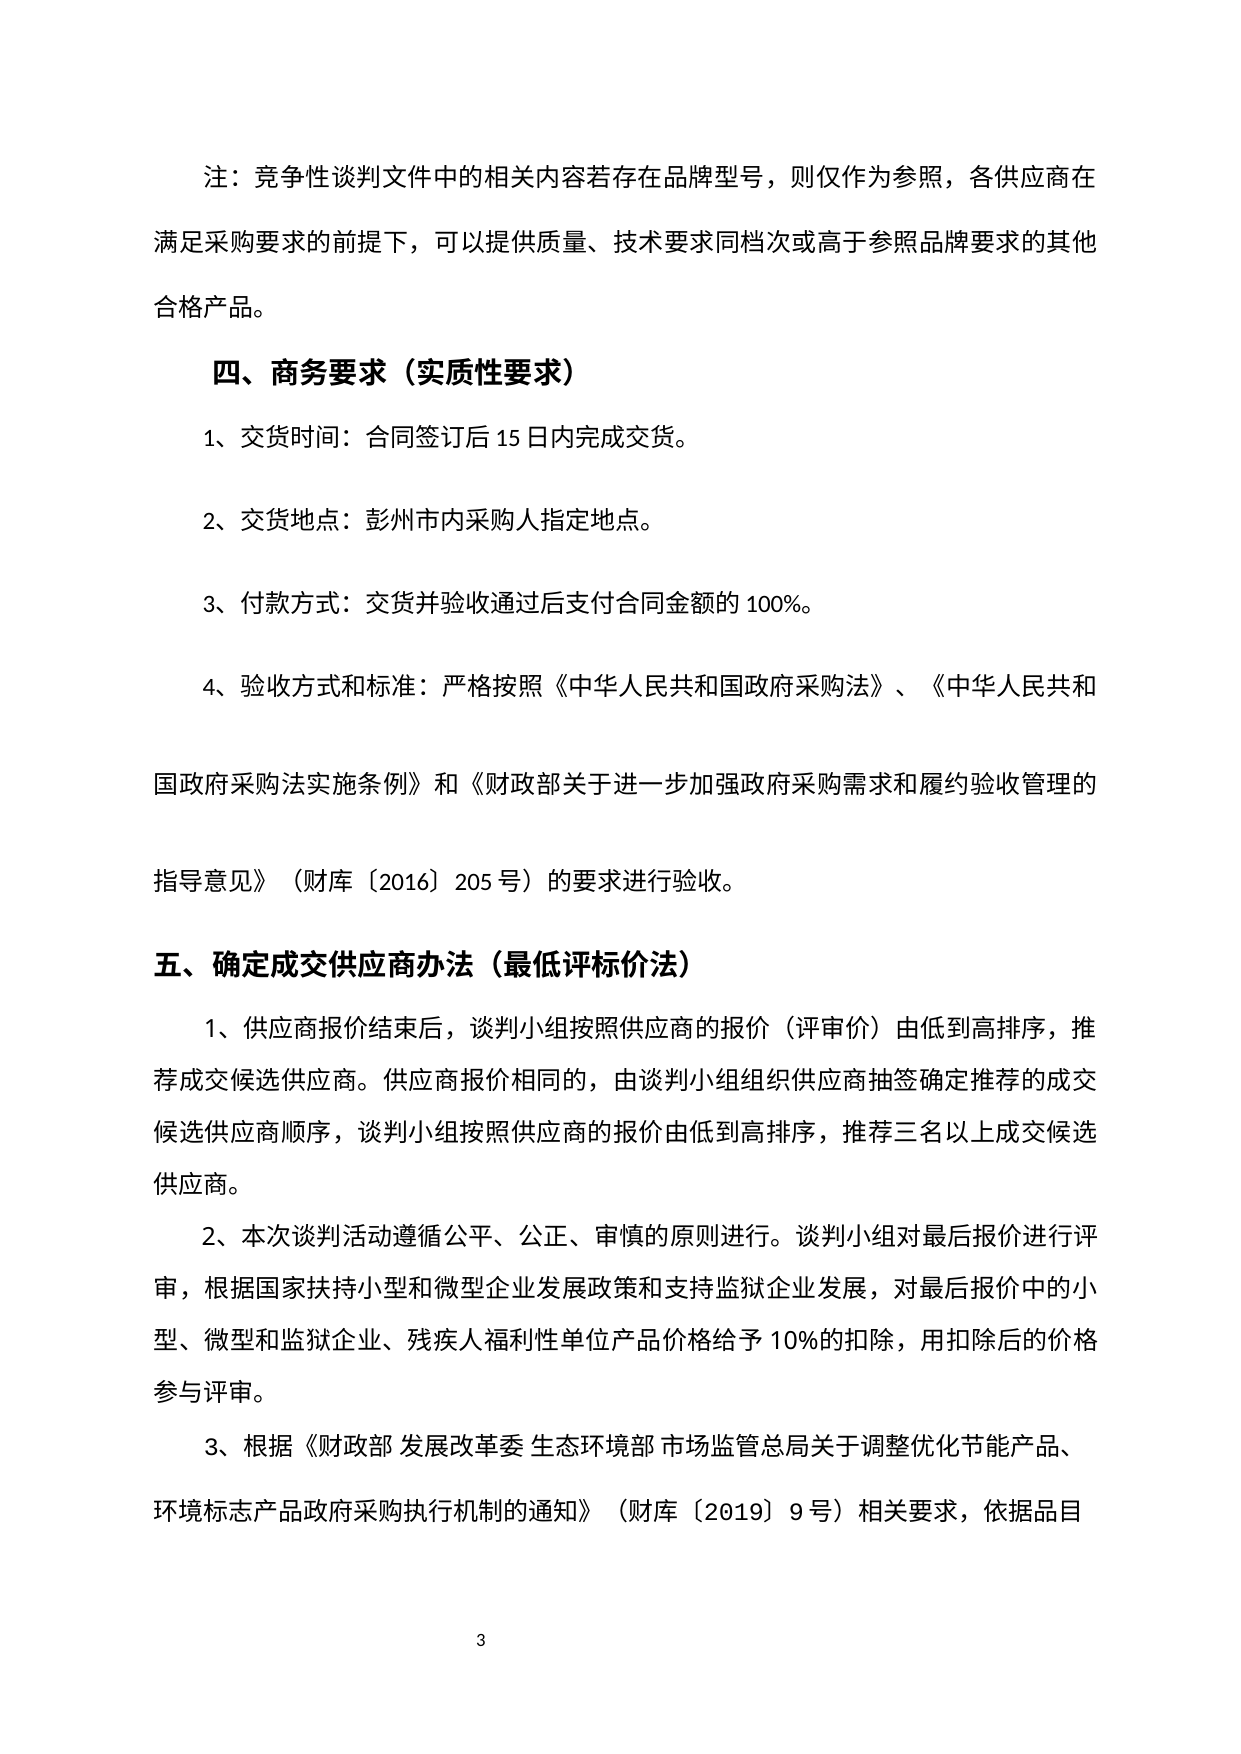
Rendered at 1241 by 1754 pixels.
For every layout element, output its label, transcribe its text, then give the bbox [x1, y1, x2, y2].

text 3、付款方式：交货并验收通过后支付合同金额的100%。 [153, 569, 1098, 634]
text 1、交货时间：合同签订后15日内完成交货。 [153, 403, 1098, 468]
text 五、确定成交供应商办法（最低评标价法） [153, 930, 1098, 995]
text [153, 1412, 1098, 1542]
text 1、供应商报价结束后，谈判小组按照供应商的报价（评审价）由低到高排序，推荐成交候选供应商。供应商报价相同的，由谈判小组组织供应商抽签确定推荐的成交候选供应商顺序，谈判小组按照供应商的报价由低到高排序，推荐三名以上成交候选供应商。 [153, 995, 1098, 1204]
text 4、验收方式和标准：严格按照《中华人民共和国政府采购法》、《中华人民共和国政府采购法实施条例》和《财政部关于进一步加强政府采购需求和履约验收管理的指导意见》（财库〔2016〕205号）的要求进行验收。 [153, 652, 1098, 912]
subtitle 四、商务要求（实质性要求） [153, 338, 1098, 403]
text 2、本次谈判活动遵循公平、公正、审慎的原则进行。谈判小组对最后报价进行评审，根据国家扶持小型和微型企业发展政策和支持监狱企业发展，对最后报价中的小型、微型和监狱企业、残疾人福利性单位产品价格给予10%的扣除，用扣除后的价格参与评审。 [153, 1204, 1098, 1412]
subtitle 注：竞争性谈判文件中的相关内容若存在品牌型号，则仅作为参照，各供应商在满足采购要求的前提下，可以提供质量、技术要求同档次或高于参照品牌要求的其他合格产品。 [153, 143, 1098, 338]
text 2、交货地点：彭州市内采购人指定地点。 [153, 486, 1098, 551]
